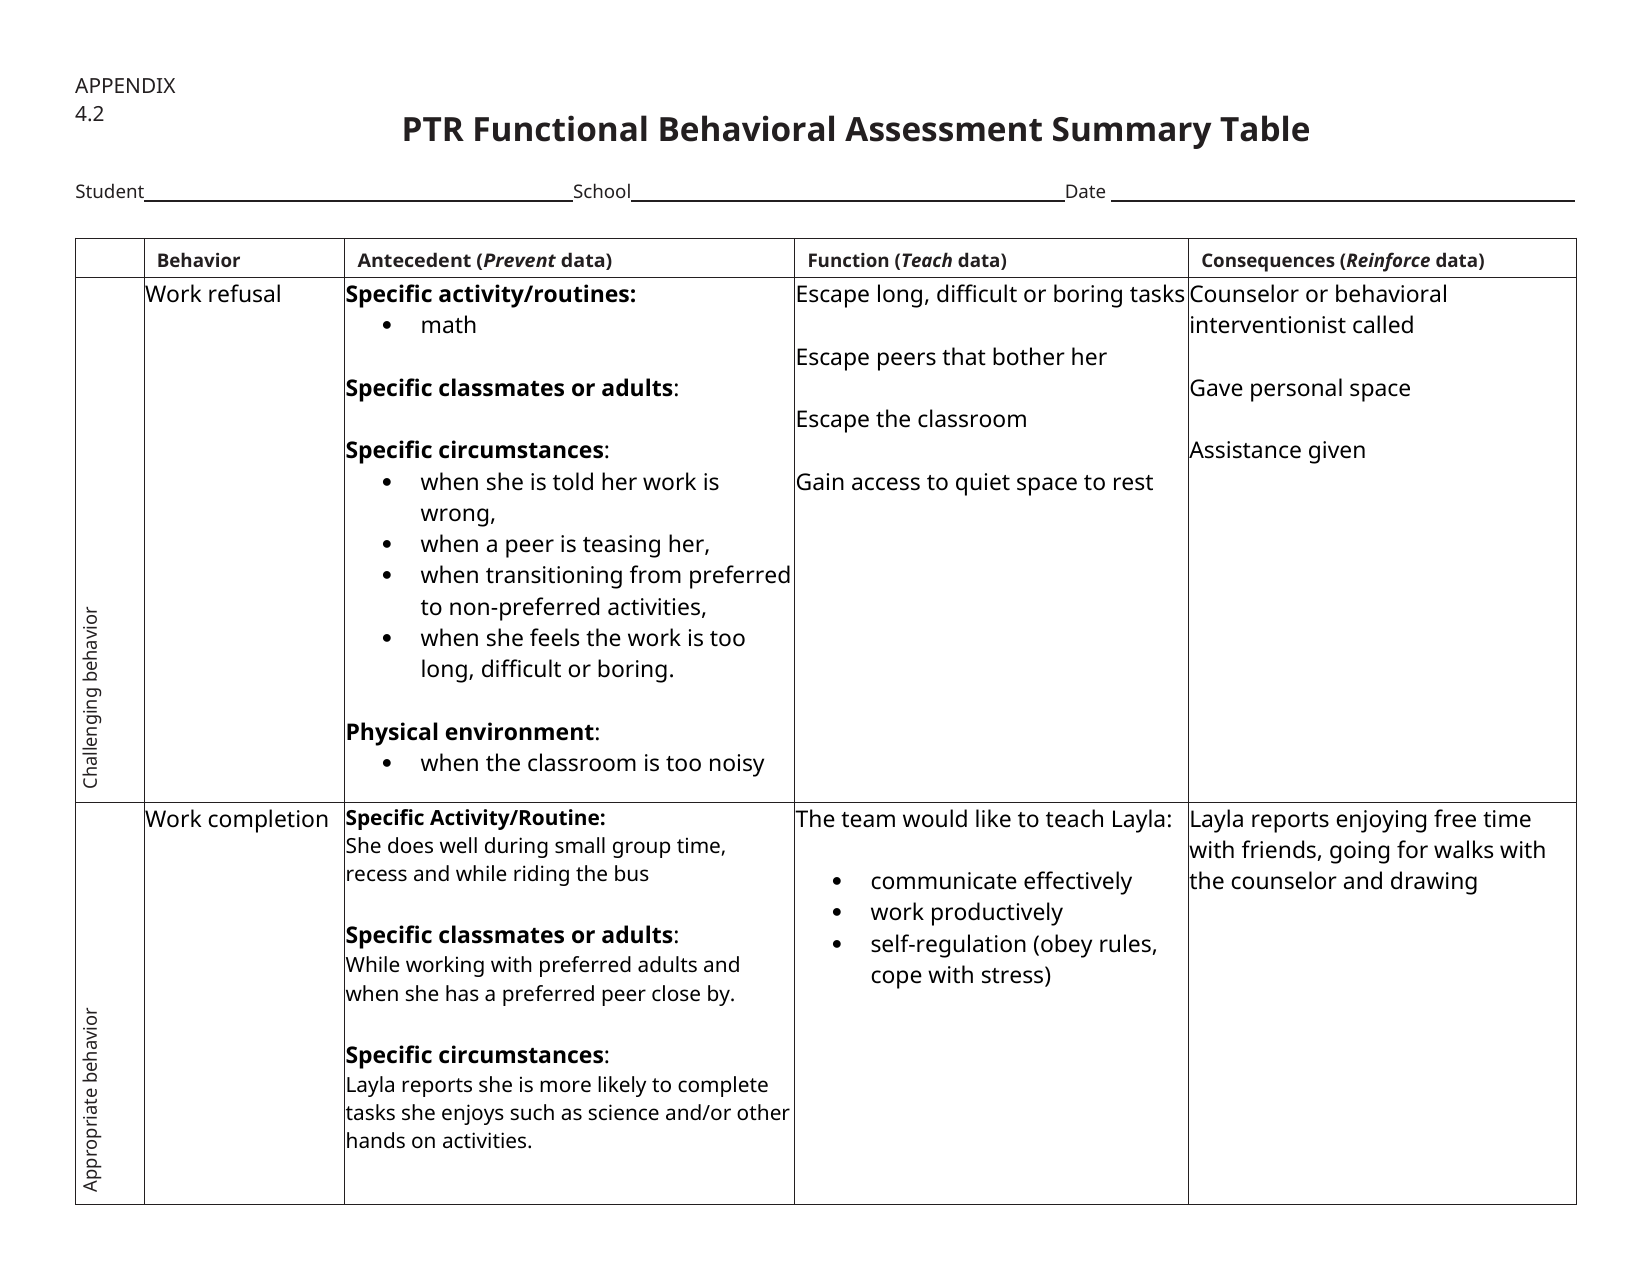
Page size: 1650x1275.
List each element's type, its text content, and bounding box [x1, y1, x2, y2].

text Student School Date [62, 178, 1587, 204]
table_header Behavior [145, 239, 344, 277]
table_header Function (Teach data) [795, 239, 1188, 277]
table_cell Layla reports enjoying free time with friends, going for walks with the counselor and drawing [1189, 803, 1576, 1204]
table_cell Challenging behavior [76, 278, 144, 802]
text APPENDIX 4.2 [75, 71, 209, 128]
table_header Antecedent (Prevent data) [345, 239, 794, 277]
table_header [76, 239, 144, 277]
table_cell Counselor or behavioral interventionist called Gave personal space Assistance given [1189, 278, 1576, 802]
table_cell Specific Activity/Routine: She does well during small group time, recess and while riding the bus Specific classmates or adults: While working with preferred adults and when she has a preferred peer close by. Specific circumstances: Layla reports she is more likely to complete tasks she enjoys such as science and/or other hands on activities. [345, 803, 794, 1204]
table_header Consequences (Reinforce data) [1189, 239, 1576, 277]
table_cell The team would like to teach Layla: communicate effectively work productively self-regulation (obey rules, cope with stress) [795, 803, 1188, 1204]
text PTR Functional Behavioral Assessment Summary Table [401, 106, 1587, 151]
table_cell Work refusal [145, 278, 344, 802]
table_cell Escape long, difficult or boring tasks Escape peers that bother her Escape the classroom Gain access to quiet space to rest [795, 278, 1188, 802]
table_cell Specific activity/routines: math Specific classmates or adults: Specific circumstances: when she is told her work is wrong, when a peer is teasing her, when transitioning from preferred to non-preferred activities, when she feels the work is too long, difficult or boring. Physical environment: when the classroom is too noisy Outside of the school factors sleep deprivation [345, 278, 794, 802]
table_cell Work completion [145, 803, 344, 1204]
table_cell Appropriate behavior [76, 803, 144, 1204]
